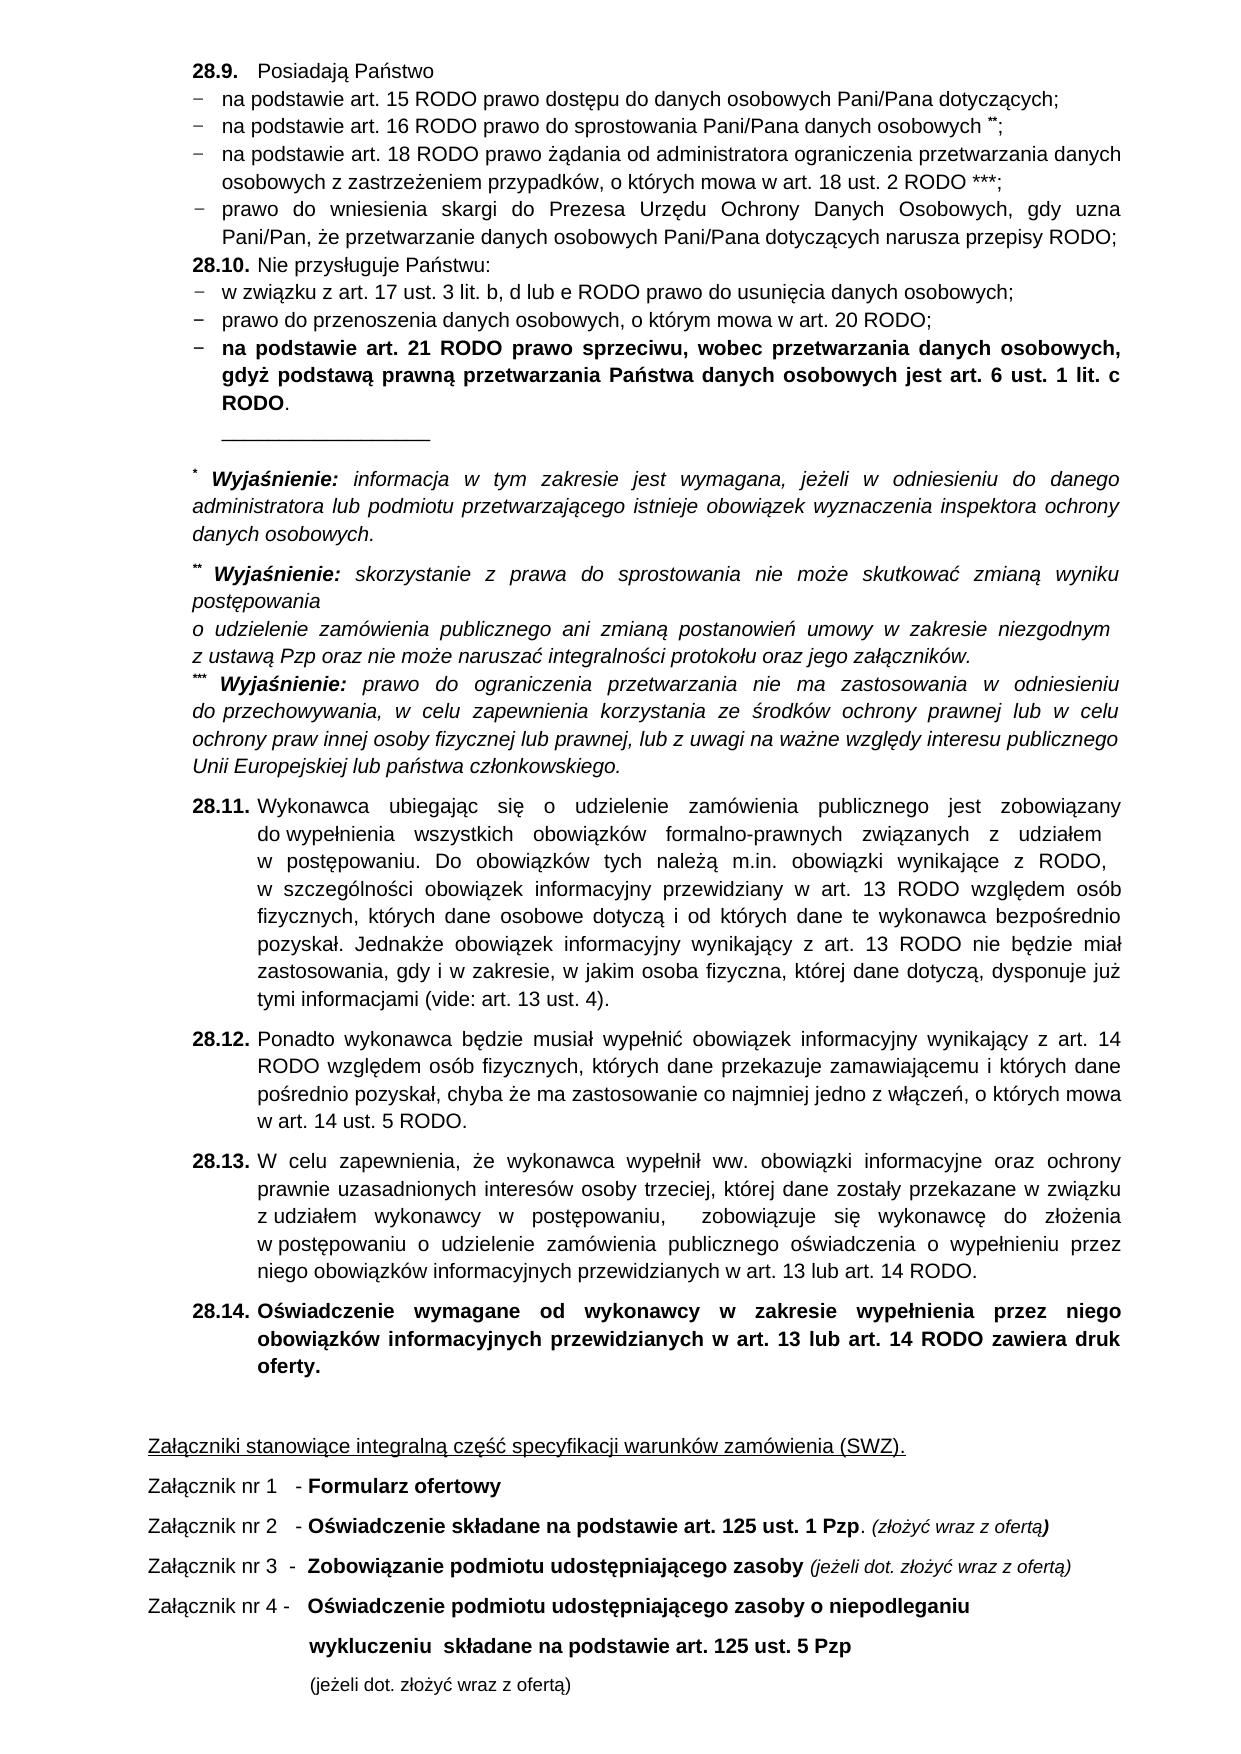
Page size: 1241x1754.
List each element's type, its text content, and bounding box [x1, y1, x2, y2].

list ** Wyjaśnienie: skorzystanie z prawa do sprostowania nie może skutkować zmianą wyniku postępowania o udzielenie zamówienia publicznego ani zmianą postanowień umowy w zakresie niezgodnym z ustawą Pzp oraz nie może naruszać integralności protokołu oraz jego załączników. [192, 561, 1122, 668]
list na podstawie art. 16 RODO prawo do sprostowania Pani/Pana danych osobowych **; [192, 114, 1122, 138]
text Załącznik nr 2 - Oświadczenie składane na podstawie art. 125 ust. 1 Pzp. (złożyć wraz z ofertą) [148, 1514, 1122, 1538]
list __________________ [222, 418, 1122, 442]
text Załączniki stanowiące integralną część specyfikacji warunków zamówienia (SWZ). [148, 1434, 1122, 1458]
text wykluczeniu składane na podstawie art. 125 ust. 5 Pzp [148, 1634, 1122, 1658]
list Wykonawca ubiegając się o udzielenie zamówienia publicznego jest zobowiązany do wypełnienia wszystkich obowiązków formalno-prawnych związanych z udziałem w postępowaniu. Do obowiązków tych należą m.in. obowiązki wynikające z RODO, w szczególności obowiązek informacyjny przewidziany w art. 13 RODO względem osób fizycznych, których dane osobowe dotyczą i od których dane te wykonawca bezpośrednio pozyskał. Jednakże obowiązek informacyjny wynikający z art. 13 RODO nie będzie miał zastosowania, gdy i w zakresie, w jakim osoba fizyczna, której dane dotyczą, dysponuje już tymi informacjami (vide: art. 13 ust. 4). [192, 794, 1122, 1010]
text Załącznik nr 1 - Formularz ofertowy [148, 1474, 1122, 1498]
text Załącznik nr 3 - Zobowiązanie podmiotu udostępniającego zasoby (jeżeli dot. złożyć wraz z ofertą) [148, 1554, 1122, 1578]
list prawo do przenoszenia danych osobowych, o którym mowa w art. 20 RODO; [192, 308, 1122, 332]
text Załącznik nr 4 - Oświadczenie podmiotu udostępniającego zasoby o niepodleganiu [148, 1594, 1122, 1618]
list Oświadczenie wymagane od wykonawcy w zakresie wypełnienia przez niego obowiązków informacyjnych przewidzianych w art. 13 lub art. 14 RODO zawiera druk oferty. [192, 1299, 1122, 1378]
list *** Wyjaśnienie: prawo do ograniczenia przetwarzania nie ma zastosowania w odniesieniu do przechowywania, w celu zapewnienia korzystania ze środków ochrony prawnej lub w celu ochrony praw innej osoby fizycznej lub prawnej, lub z uwagi na ważne względy interesu publicznego Unii Europejskiej lub państwa członkowskiego. [192, 671, 1122, 778]
list na podstawie art. 18 RODO prawo żądania od administratora ograniczenia przetwarzania danych osobowych z zastrzeżeniem przypadków, o których mowa w art. 18 ust. 2 RODO ***; [192, 142, 1122, 194]
list na podstawie art. 15 RODO prawo dostępu do danych osobowych Pani/Pana dotyczących; [192, 87, 1122, 111]
list Ponadto wykonawca będzie musiał wypełnić obowiązek informacyjny wynikający z art. 14 RODO względem osób fizycznych, których dane przekazuje zamawiającemu i których dane pośrednio pozyskał, chyba że ma zastosowanie co najmniej jedno z włączeń, o których mowa w art. 14 ust. 5 RODO. [192, 1026, 1122, 1133]
text * Wyjaśnienie: informacja w tym zakresie jest wymagana, jeżeli w odniesieniu do danego administratora lub podmiotu przetwarzającego istnieje obowiązek wyznaczenia inspektora ochrony danych osobowych. [192, 466, 1122, 545]
list prawo do wniesienia skargi do Prezesa Urzędu Ochrony Danych Osobowych, gdy uzna Pani/Pan, że przetwarzanie danych osobowych Pani/Pana dotyczących narusza przepisy RODO; [192, 197, 1122, 249]
list na podstawie art. 21 RODO prawo sprzeciwu, wobec przetwarzania danych osobowych, gdyż podstawą prawną przetwarzania Państwa danych osobowych jest art. 6 ust. 1 lit. c RODO. [192, 335, 1122, 414]
list w związku z art. 17 ust. 3 lit. b, d lub e RODO prawo do usunięcia danych osobowych; [192, 280, 1122, 304]
list W celu zapewnienia, że wykonawca wypełnił ww. obowiązki informacyjne oraz ochrony prawnie uzasadnionych interesów osoby trzeciej, której dane zostały przekazane w związku z udziałem wykonawcy w postępowaniu, zobowiązuje się wykonawcę do złożenia w postępowaniu o udzielenie zamówienia publicznego oświadczenia o wypełnieniu przez niego obowiązków informacyjnych przewidzianych w art. 13 lub art. 14 RODO. [192, 1149, 1122, 1283]
list Nie przysługuje Państwu: [192, 252, 1122, 276]
text (jeżeli dot. złożyć wraz z ofertą) [148, 1674, 1122, 1696]
list Posiadają Państwo [192, 59, 1122, 83]
